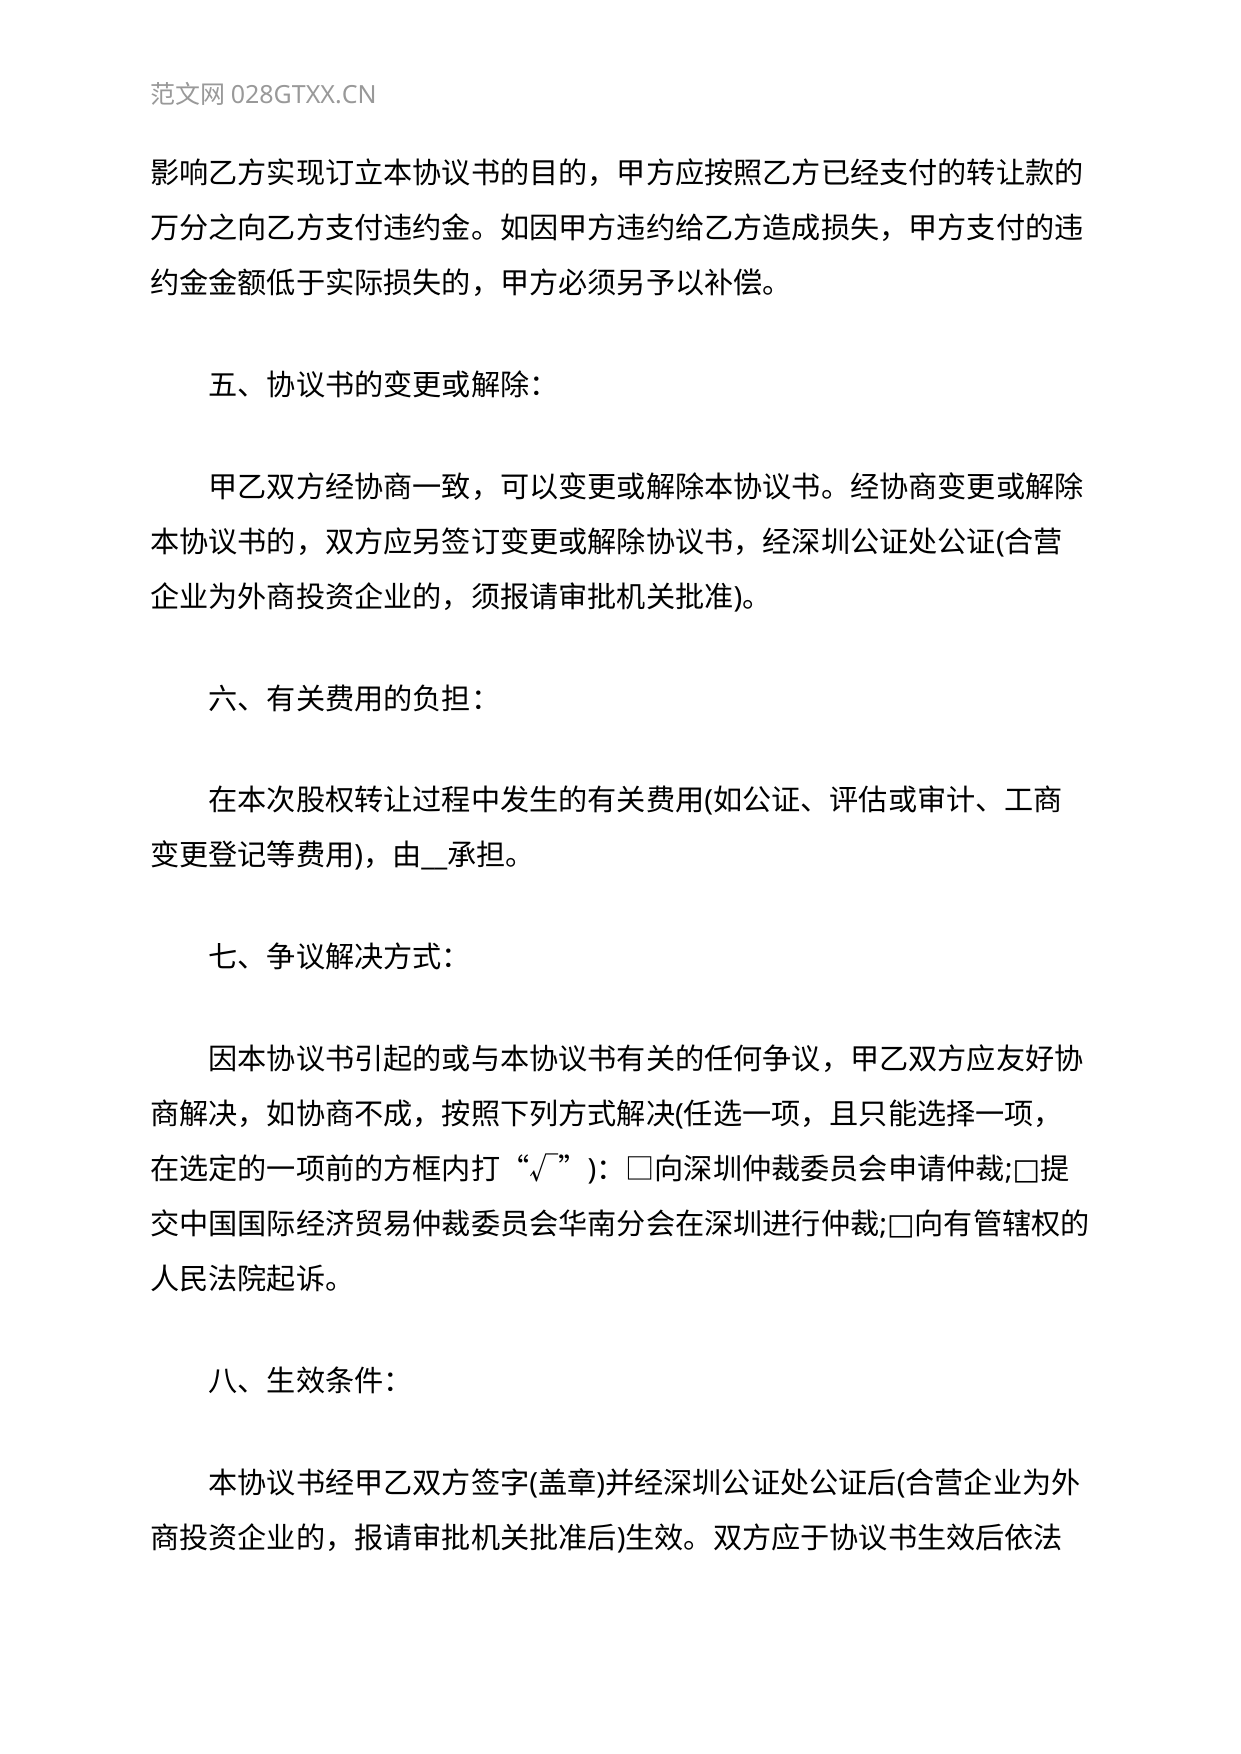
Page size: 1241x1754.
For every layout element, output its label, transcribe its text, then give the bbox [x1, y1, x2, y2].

text 因本协议书引起的或与本协议书有关的任何争议，甲乙双方应友好协商解决，如协商不成，按照下列方式解决(任选一项，且只能选择一项，在选定的一项前的方框内打“√”)：□向深圳仲裁委员会申请仲裁;□提交中国国际经济贸易仲裁委员会华南分会在深圳进行仲裁;□向有管辖权的人民法院起诉。 [150, 1036, 1090, 1298]
text 八、生效条件： [150, 1357, 1090, 1400]
text 在本次股权转让过程中发生的有关费用(如公证、评估或审计、工商变更登记等费用)，由__承担。 [150, 777, 1090, 874]
text 六、有关费用的负担： [150, 675, 1090, 717]
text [150, 150, 1090, 302]
text 五、协议书的变更或解除： [150, 362, 1090, 404]
text 七、争议解决方式： [150, 934, 1090, 976]
text 甲乙双方经协商一致，可以变更或解除本协议书。经协商变更或解除本协议书的，双方应另签订变更或解除协议书，经深圳公证处公证(合营企业为外商投资企业的，须报请审批机关批准)。 [150, 463, 1090, 616]
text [150, 1459, 1090, 1557]
